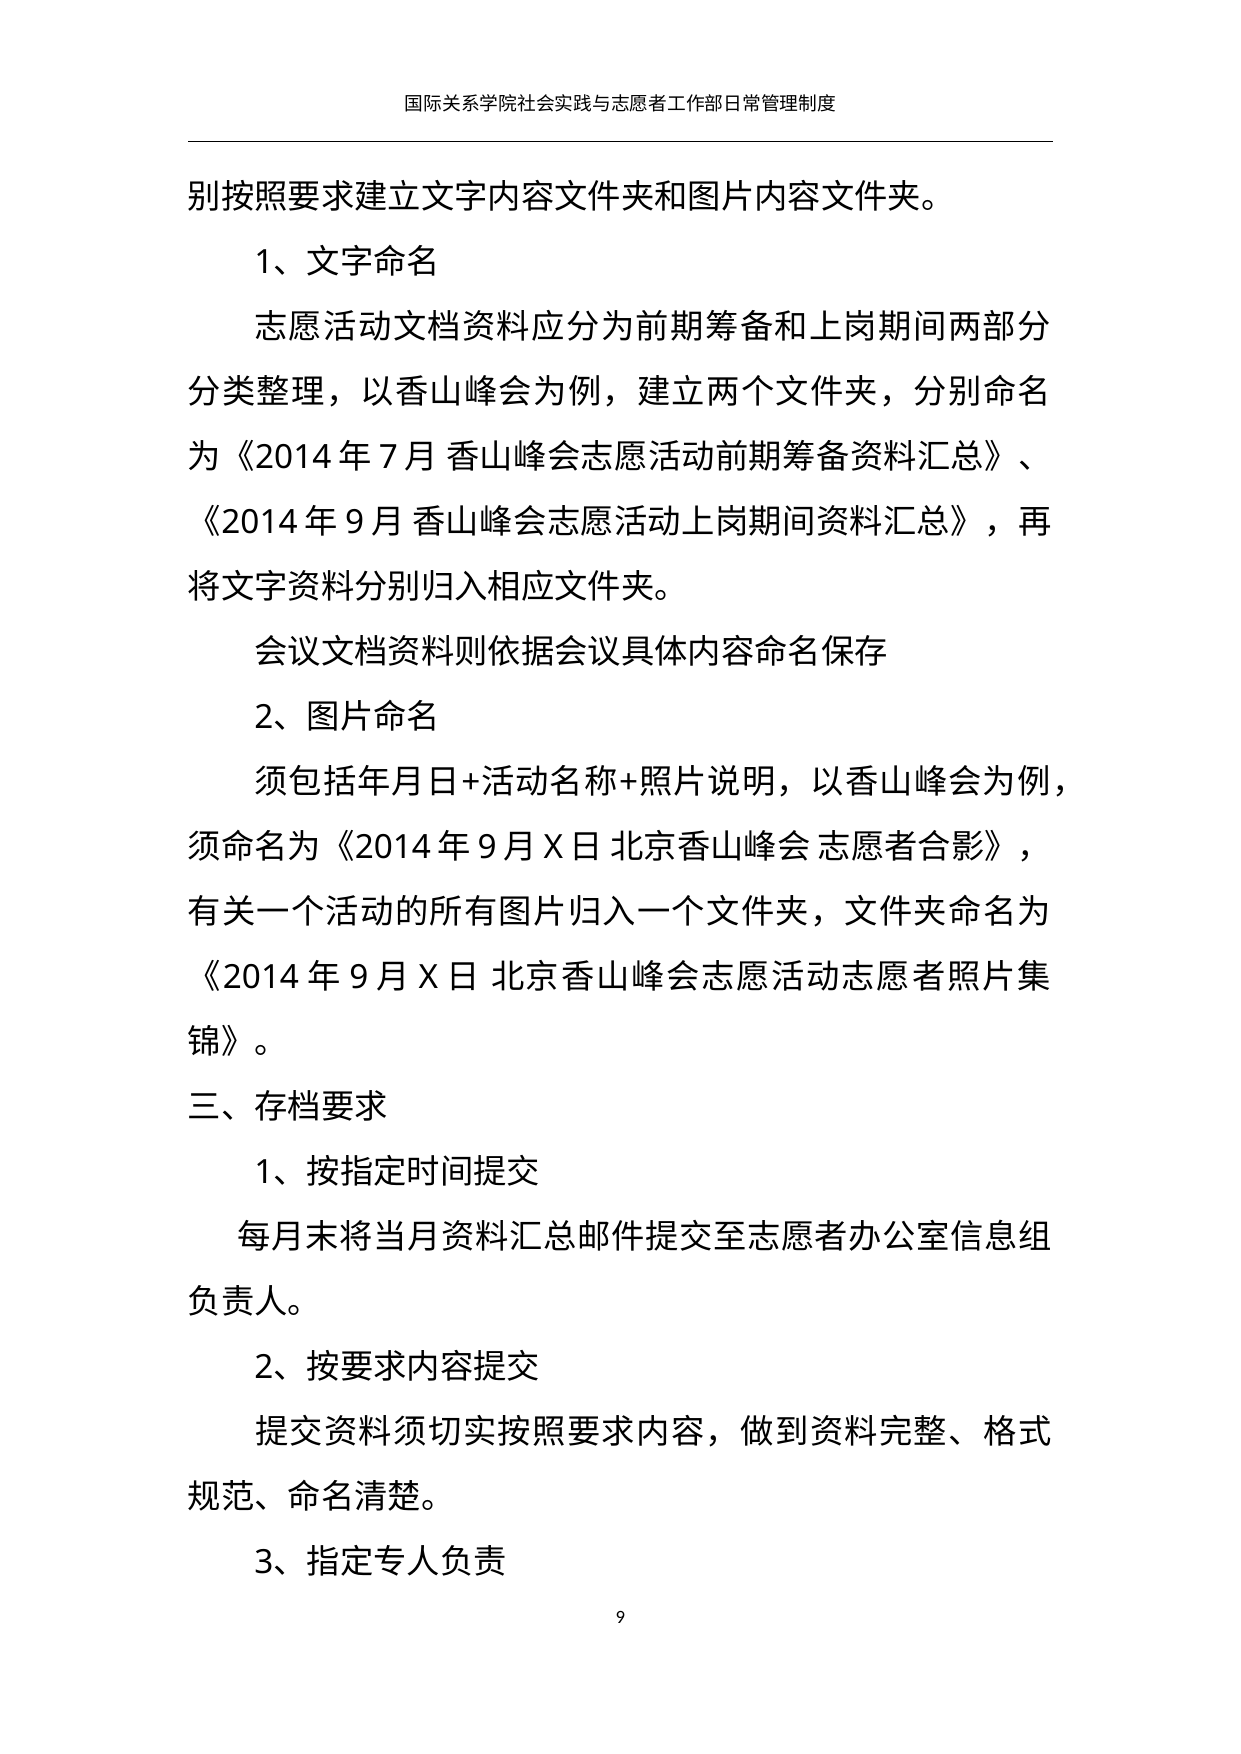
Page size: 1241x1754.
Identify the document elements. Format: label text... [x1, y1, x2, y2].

text 3、指定专人负责 [187, 1527, 1053, 1592]
text 2、按要求内容提交 [187, 1332, 1053, 1397]
text 志愿活动文档资料应分为前期筹备和上岗期间两部分分类整理，以香山峰会为例，建立两个文件夹，分别命名为《2014年7月 香山峰会志愿活动前期筹备资料汇总》、《2014年9月 香山峰会志愿活动上岗期间资料汇总》，再将文字资料分别归入相应文件夹。 [187, 292, 1053, 617]
text 每月末将当月资料汇总邮件提交至志愿者办公室信息组负责人。 [187, 1202, 1053, 1332]
text 2、图片命名 [187, 682, 1053, 747]
text 提交资料须切实按照要求内容，做到资料完整、格式规范、命名清楚。 [187, 1397, 1053, 1527]
text 须包括年月日+活动名称+照片说明，以香山峰会为例，须命名为《2014年9月X日 北京香山峰会 志愿者合影》，有关一个活动的所有图片归入一个文件夹，文件夹命名为《2014年9月X日 北京香山峰会志愿活动志愿者照片集锦》。 [187, 747, 1053, 1072]
text 1、文字命名 [187, 227, 1053, 292]
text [187, 162, 1053, 227]
text 1、按指定时间提交 [187, 1137, 1053, 1202]
text 三、存档要求 [187, 1072, 1053, 1137]
text 会议文档资料则依据会议具体内容命名保存 [187, 617, 1053, 682]
